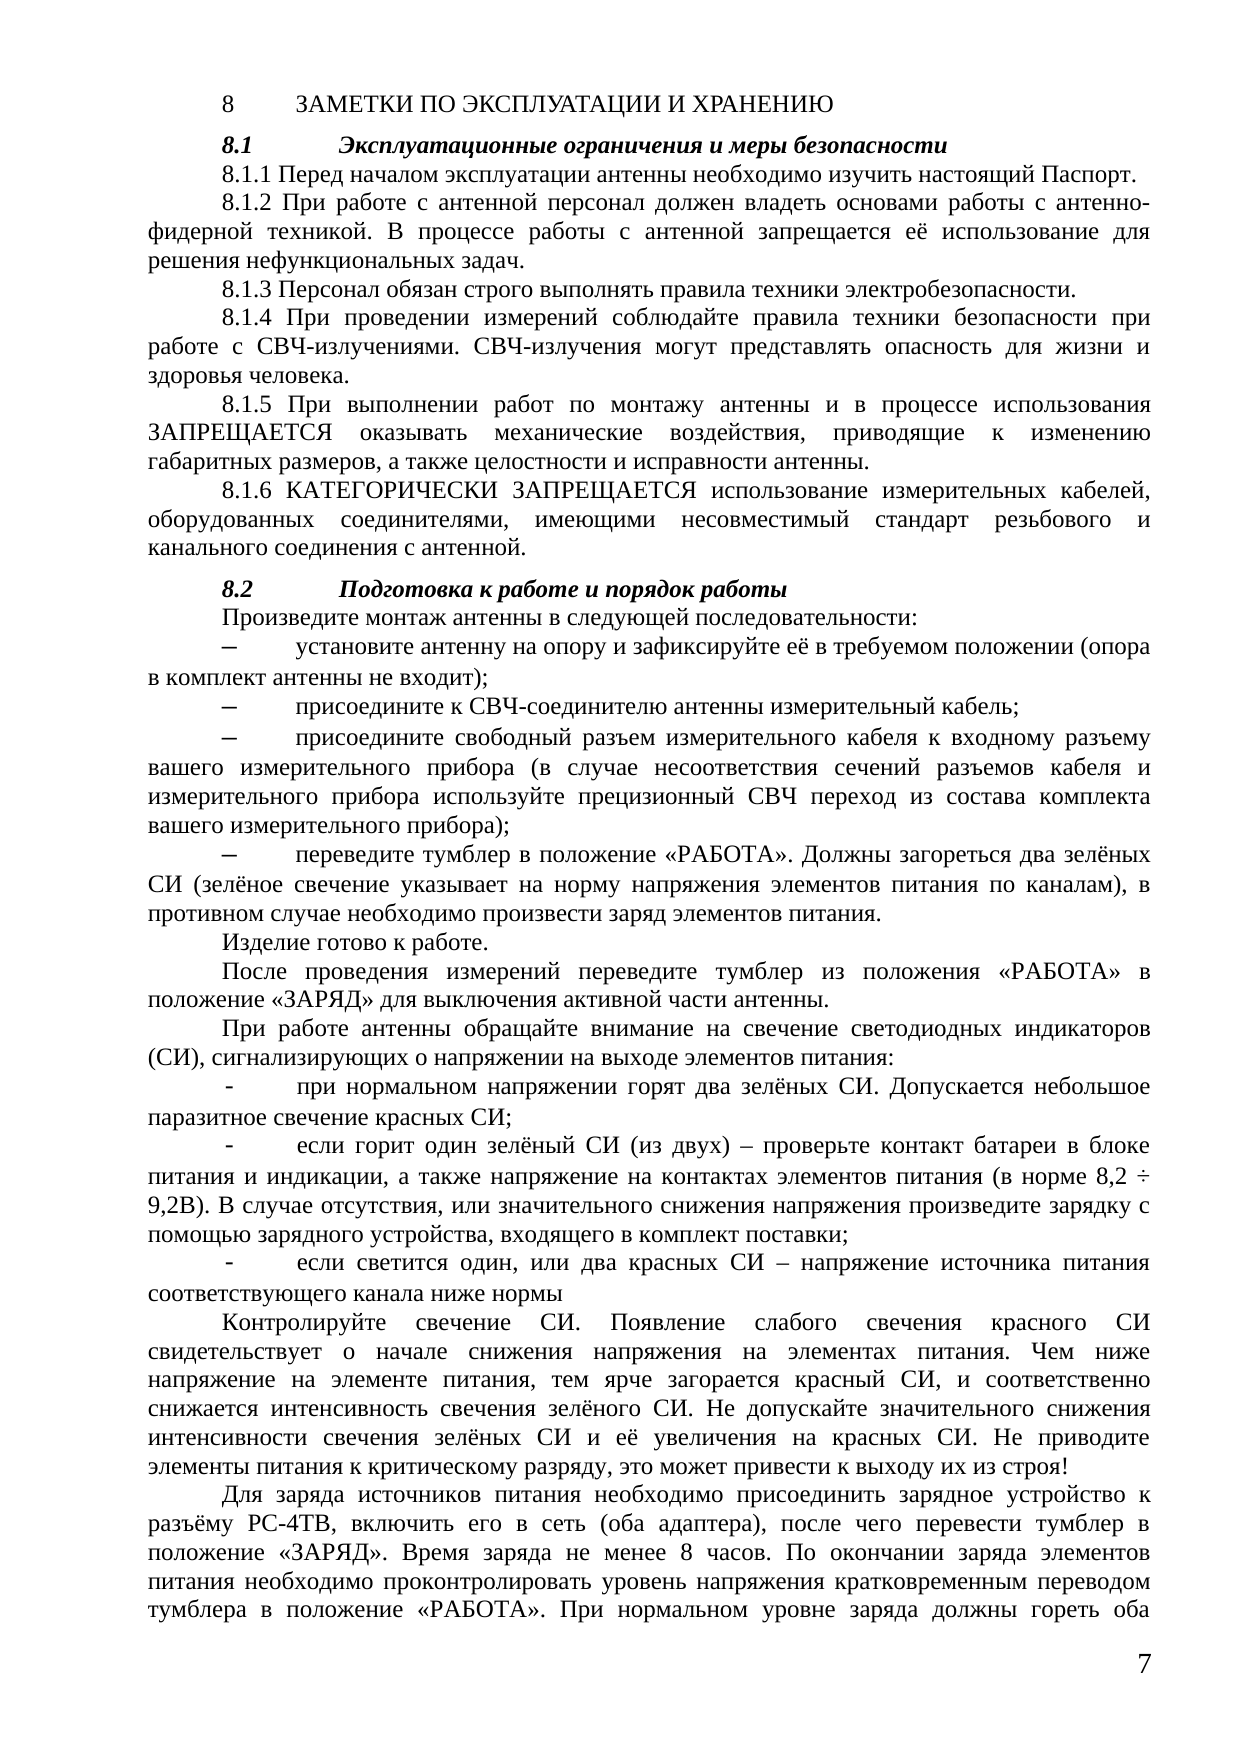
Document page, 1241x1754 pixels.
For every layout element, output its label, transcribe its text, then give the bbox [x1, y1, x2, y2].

list установите антенну на опору и зафиксируйте её в требуемом положении (опора в комплект антенны не входит); [148, 631, 1152, 691]
list присоедините к СВЧ-соединителю антенны измерительный кабель; [148, 691, 1152, 722]
text 8.1.4 При проведении измерений соблюдайте правила техники безопасности при работе с СВЧ-излучениями. СВЧ-излучения могут представлять опасность для жизни и здоровья человека. [148, 302, 1152, 389]
subtitle Эксплуатационные ограничения и меры безопасности [222, 130, 1152, 159]
text После проведения измерений переведите тумблер из положения «РАБОТА» в положение «ЗАРЯД» для выключения активной части антенны. [148, 956, 1152, 1013]
list переведите тумблер в положение «РАБОТА». Должны загореться два зелёных СИ (зелёное свечение указывает на норму напряжения элементов питания по каналам), в противном случае необходимо произвести заряд элементов питания. [148, 839, 1152, 927]
text При работе антенны обращайте внимание на свечение светодиодных индикаторов (СИ), сигнализирующих о напряжении на выходе элементов питания: [148, 1013, 1152, 1071]
list присоедините свободный разъем измерительного кабеля к входному разъему вашего измерительного прибора (в случае несоответствия сечений разъемов кабеля и измерительного прибора используйте прецизионный СВЧ переход из состава комплекта вашего измерительного прибора); [148, 722, 1152, 839]
text 8.1.1 Перед началом эксплуатации антенны необходимо изучить настоящий Паспорт. [148, 159, 1152, 187]
subtitle Подготовка к работе и порядок работы [148, 574, 1152, 602]
text Изделие готово к работе. [148, 927, 1152, 956]
list если светится один, или два красных СИ – напряжение источника питания соответствующего канала ниже нормы [148, 1247, 1152, 1307]
list если горит один зелёный СИ (из двух) – проверьте контакт батареи в блоке питания и индикации, а также напряжение на контактах элементов питания (в норме 8,2 ÷ 9,2В). В случае отсутствия, или значительного снижения напряжения произведите зарядку с помощью зарядного устройства, входящего в комплект поставки; [148, 1130, 1152, 1247]
text Контролируйте свечение СИ. Появление слабого свечения красного СИ свидетельствует о начале снижения напряжения на элементах питания. Чем ниже напряжение на элементе питания, тем ярче загорается красный СИ, и соответственно снижается интенсивность свечения зелёного СИ. Не допускайте значительного снижения интенсивности свечения зелёных СИ и её увеличения на красных СИ. Не приводите элементы питания к критическому разряду, это может привести к выходу их из строя! [148, 1307, 1152, 1479]
text 8.1.5 При выполнении работ по монтажу антенны и в процессе использования ЗАПРЕЩАЕТСЯ оказывать механические воздействия, приводящие к изменению габаритных размеров, а также целостности и исправности антенны. [148, 389, 1152, 475]
text 8.1.6 КАТЕГОРИЧЕСКИ ЗАПРЕЩАЕТСЯ использование измерительных кабелей, оборудованных соединителями, имеющими несовместимый стандарт резьбового и канального соединения с антенной. [148, 475, 1152, 561]
subtitle ЗАМЕТКИ ПО ЭКСПЛУАТАЦИИ И ХРАНЕНИЮ [148, 89, 1152, 117]
text Произведите монтаж антенны в следующей последовательности: [148, 602, 1152, 631]
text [148, 1479, 1152, 1623]
list при нормальном напряжении горят два зелёных СИ. Допускается небольшое паразитное свечение красных СИ; [148, 1071, 1152, 1130]
text 8.1.2 При работе с антенной персонал должен владеть основами работы с антенно-фидерной техникой. В процессе работы с антенной запрещается её использование для решения нефункциональных задач. [148, 187, 1152, 274]
text 8.1.3 Персонал обязан строго выполнять правила техники электробезопасности. [148, 274, 1152, 302]
